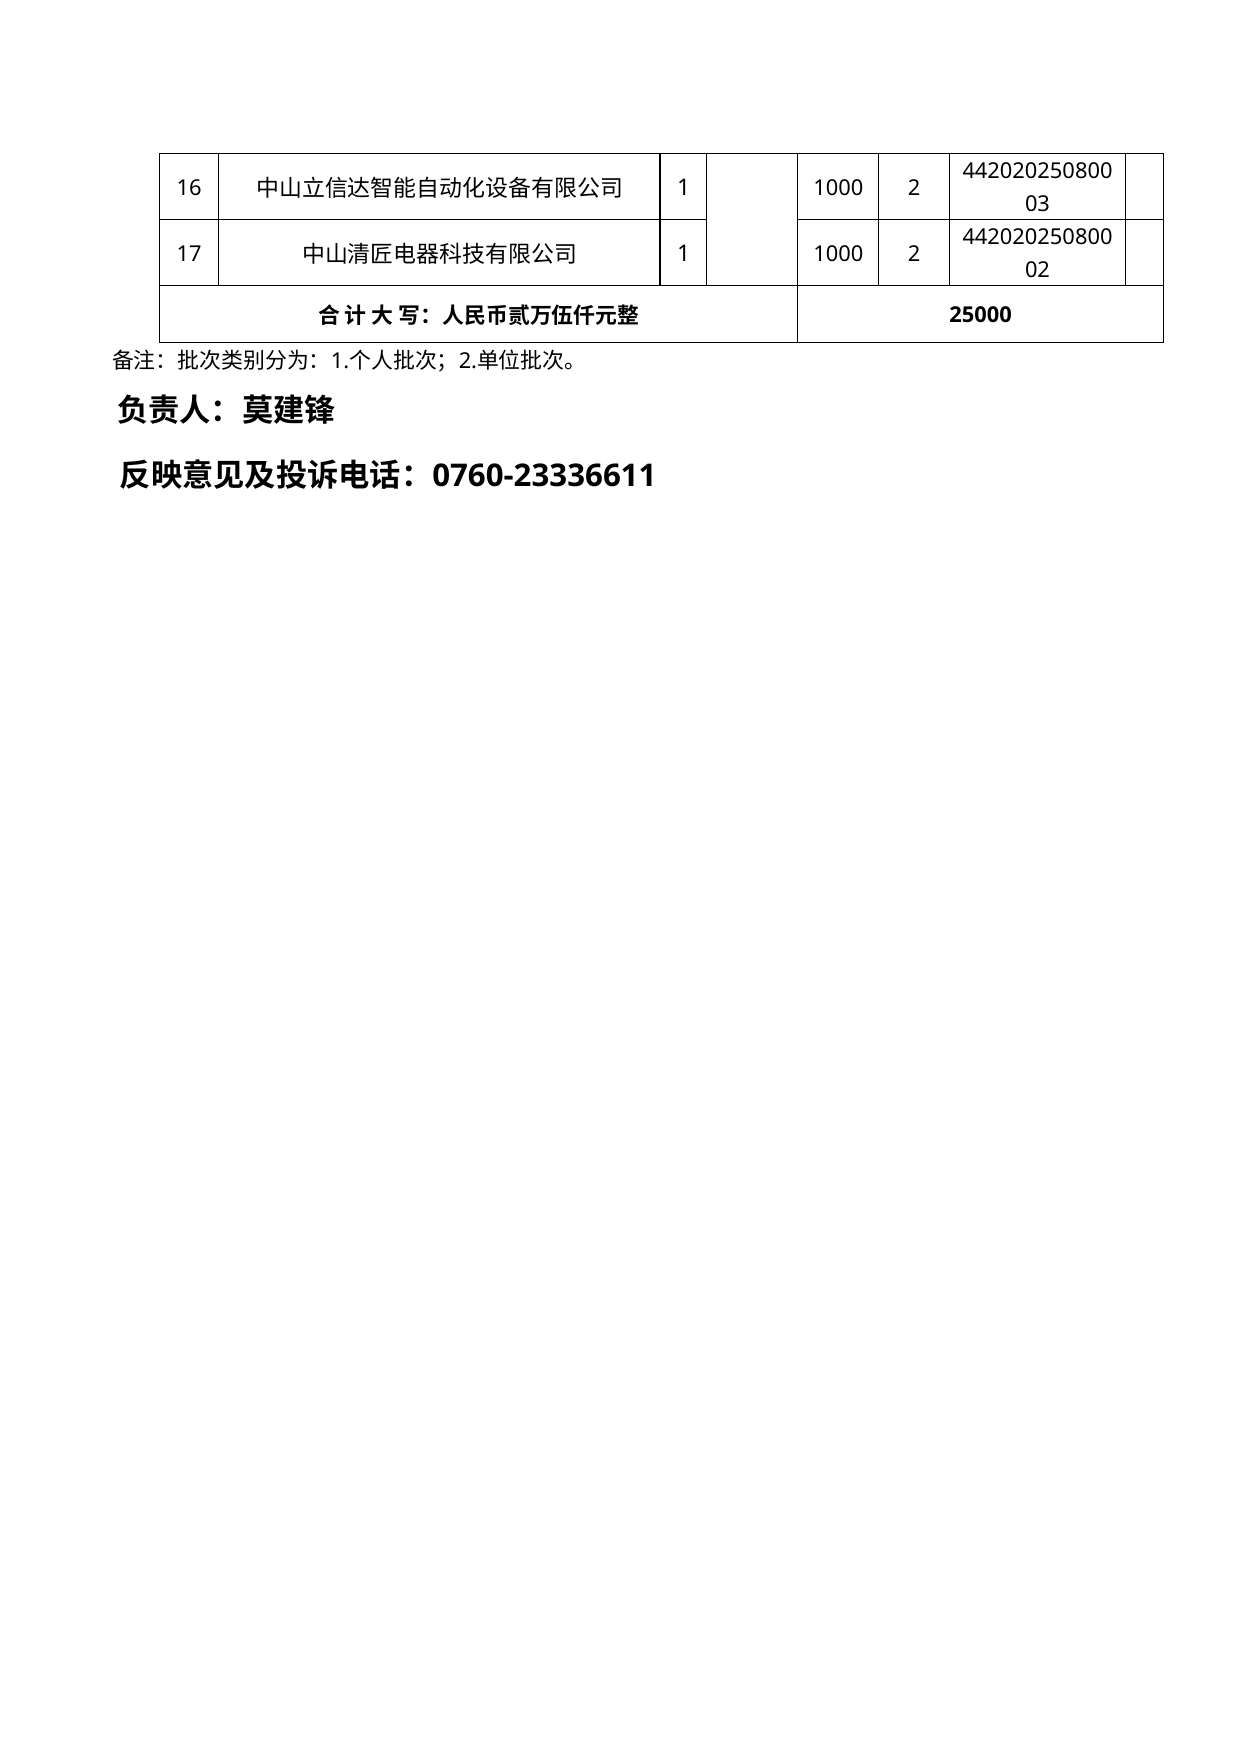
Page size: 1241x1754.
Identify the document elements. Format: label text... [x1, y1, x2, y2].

table_cell 17 [160, 220, 218, 285]
table_cell 44202025080003 [950, 154, 1125, 219]
table_cell [1126, 220, 1163, 285]
table_cell 1000 [798, 154, 878, 219]
table_cell 44202025080002 [950, 220, 1125, 285]
table_cell 1 [661, 220, 706, 285]
table_cell 2 [879, 154, 949, 219]
table_cell [1126, 154, 1163, 219]
table_cell 合 计 大 写：人民币贰万伍仟元整 [160, 286, 797, 342]
table_cell 中山清匠电器科技有限公司 [219, 220, 659, 285]
table_cell 1000 [798, 220, 878, 285]
table_cell 2 [879, 220, 949, 285]
table_cell 25000 [798, 286, 1163, 342]
table_cell 1 [661, 154, 706, 219]
text 负责人：莫建锋 [71, 376, 1169, 441]
table_cell 中山立信达智能自动化设备有限公司 [219, 154, 659, 219]
text 反映意见及投诉电话：0760-23336611 [71, 441, 1169, 506]
table_cell 16 [160, 154, 218, 219]
text 备注：批次类别分为：1.个人批次；2.单位批次。 [71, 343, 1169, 376]
